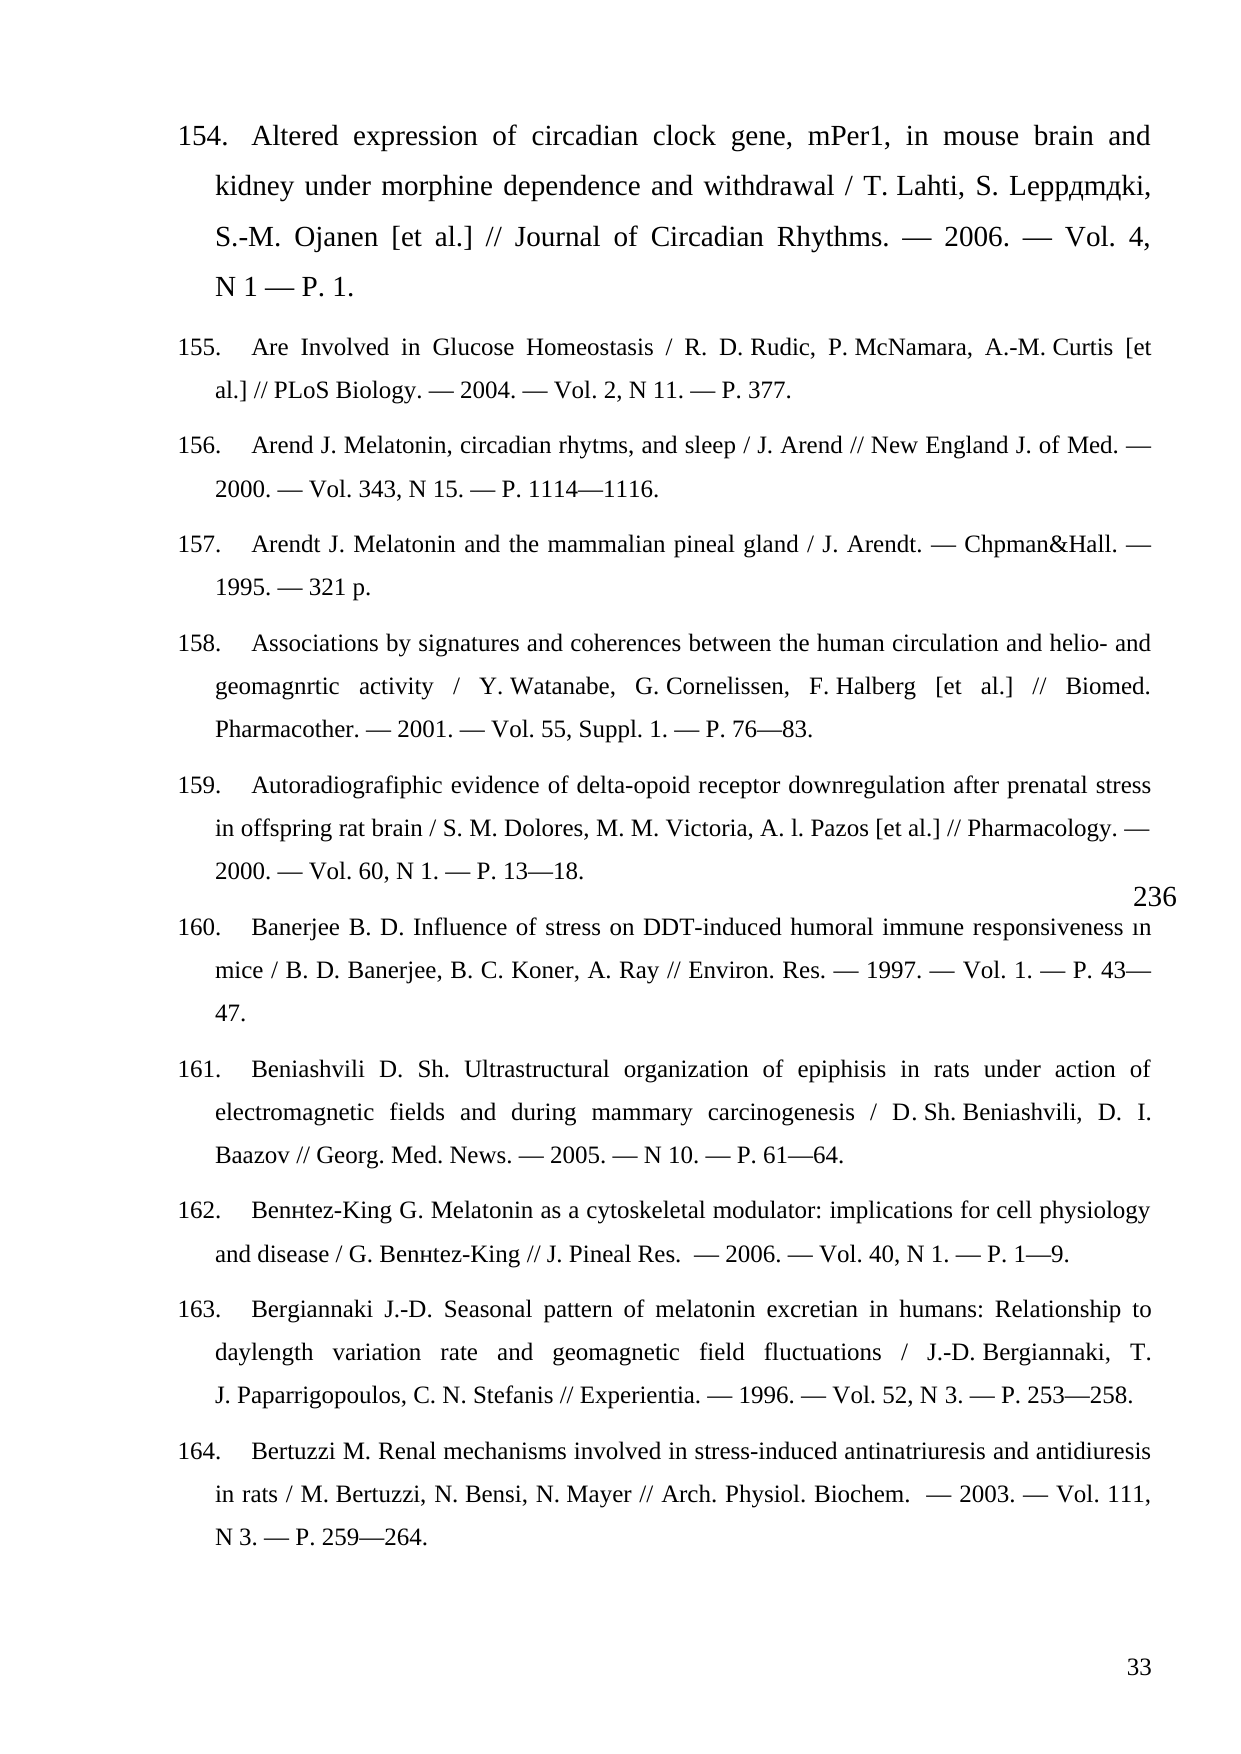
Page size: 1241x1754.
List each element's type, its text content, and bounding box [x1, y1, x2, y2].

list Bertuzzi M. Renal mechanisms involved in stress-induced antinatriuresis and antidiuresis in rats / M. , N. , N. Mayer // Arch. Physiol. Biochem. — 2003. — Vol. 111, N 3. — Р. 259—264. [177, 1453, 1152, 1568]
list Bergiannaki J.-D. Seasonal pattern of melatonin excretian in humans: Relationship to daylength variation rate and geomagnetic field fluctuations / J.-D. Bergiannaki, T. J. Paparrigopoulos, C. N. Stefanis // Experientia. — 1996. — Vol. 52, N 3. — P. 253—258. [177, 1311, 1152, 1426]
list Beniashvili D. Sh. Ultrastructural organization of epiphisis in rats under action of electromagnetic fields and during mammary carcinogenesis / D. Sh. Beniashvili, D. I. Baazov // Georg. Med. News. — 2005. — N 10. — P. 61—64. [177, 1070, 1152, 1185]
list Are Involved in Glucose Homeostasis / R. D. Rudic, P. McNamara, A.-M. Curtis [et al.] // PLoS Biology. — 2004. — Vol. 2, N 11. — P. 377. [177, 348, 1152, 420]
list Arend J. Melatonin, circadian rhytms, and sleep / J. Arend // New England J. of Med. — 2000. — Vol. 343, N 15. — P. 1114—1116. [177, 447, 1152, 519]
list Associations by signatures and coherences between the human circulation and helio- and geomagnrtic activity / Y. Watanabe, G. Cornelissen, F. Halberg [et al.] // Biomed. Pharmacother. — 2001. — Vol. 55, Suppl. 1. — P. 76—83. [177, 645, 1152, 760]
list Altered expression of circadian clock gene, mPer1, in mouse brain and kidney under morphine dependence and withdrawal / T. Lahti, S. Leppдmдki, S.-M. Ojanen [et al.] // Journal of Circadian Rhythms. — 2006. — Vol. 4, N 1 — P. 1. [177, 118, 1152, 303]
list Arendt J. Melatonin and the mammalian pineal gland / J. Arendt. — Chpman&Hall. — 1995. — 321 p. [177, 546, 1152, 618]
list Benнtez-King G. Melatonin as a cytoskeletal modulator: implications for cell physiology and disease / G. Benнtez-King // J. Pineal Res. — 2006. — Vol. 40, N 1. — Р. 1—9. [177, 1212, 1152, 1284]
list Autoradiografiphic evidence of delta-opoid receptor downregulation after prenatal stress in offspring rat brain / S. M. Dolores, M. M. Victoria, A. l. Pazos [et al.] // Pharmacology. — 2000. — Vol. 60, N 1. — Р. 13—18. [177, 787, 1152, 902]
list Banerjee B. D. Influence of stress on DDT-induced humoral immune responsiveness in mice / B. D. Banerjee, B. C. Koner, A. Ray // Environ. Res. — 1997. — Vol. 1. — Р. 43—47. [177, 928, 1152, 1043]
